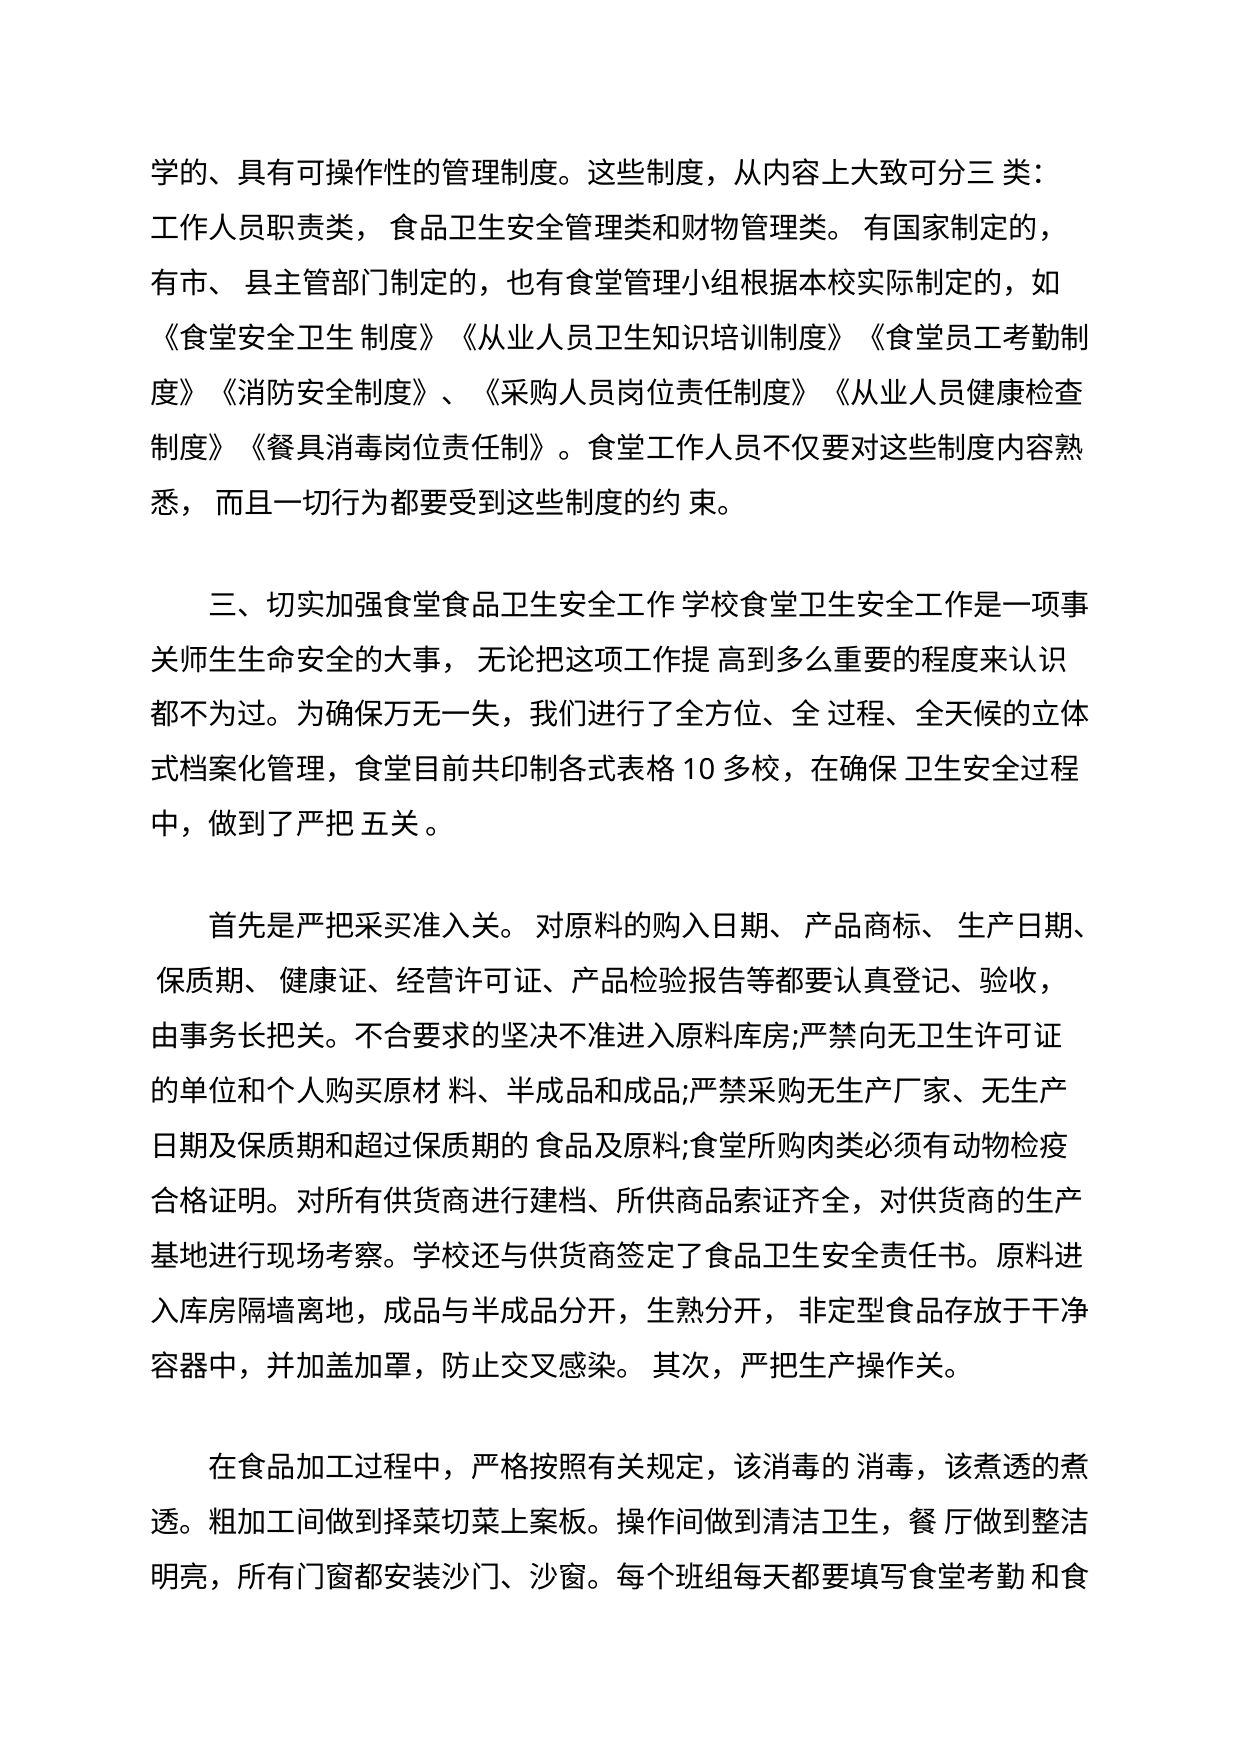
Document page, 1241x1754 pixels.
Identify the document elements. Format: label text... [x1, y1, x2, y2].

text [150, 150, 1090, 522]
text 三、切实加强食堂食品卫生安全工作 学校食堂卫生安全工作是一项事关师生生命安全的大事， 无论把这项工作提 高到多么重要的程度来认识都不为过。为确保万无一失，我们进行了全方位、全 过程、全天候的立体式档案化管理，食堂目前共印制各式表格 10 多校，在确保 卫生安全过程中，做到了严把 五关 。 [150, 581, 1090, 843]
text 首先是严把采买准入关。 对原料的购入日期、 产品商标、 生产日期、 保质期、 健康证、经营许可证、产品检验报告等都要认真登记、验收，由事务长把关。不合要求的坚决不准进入原料库房;严禁向无卫生许可证的单位和个人购买原材 料、半成品和成品;严禁采购无生产厂家、无生产日期及保质期和超过保质期的 食品及原料;食堂所购肉类必须有动物检疫合格证明。对所有供货商进行建档、所供商品索证齐全，对供货商的生产基地进行现场考察。学校还与供货商签定了食品卫生安全责任书。原料进入库房隔墙离地，成品与半成品分开，生熟分开， 非定型食品存放于干净容器中，并加盖加罩，防止交叉感染。 其次，严把生产操作关。 [150, 903, 1090, 1384]
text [150, 1444, 1090, 1596]
